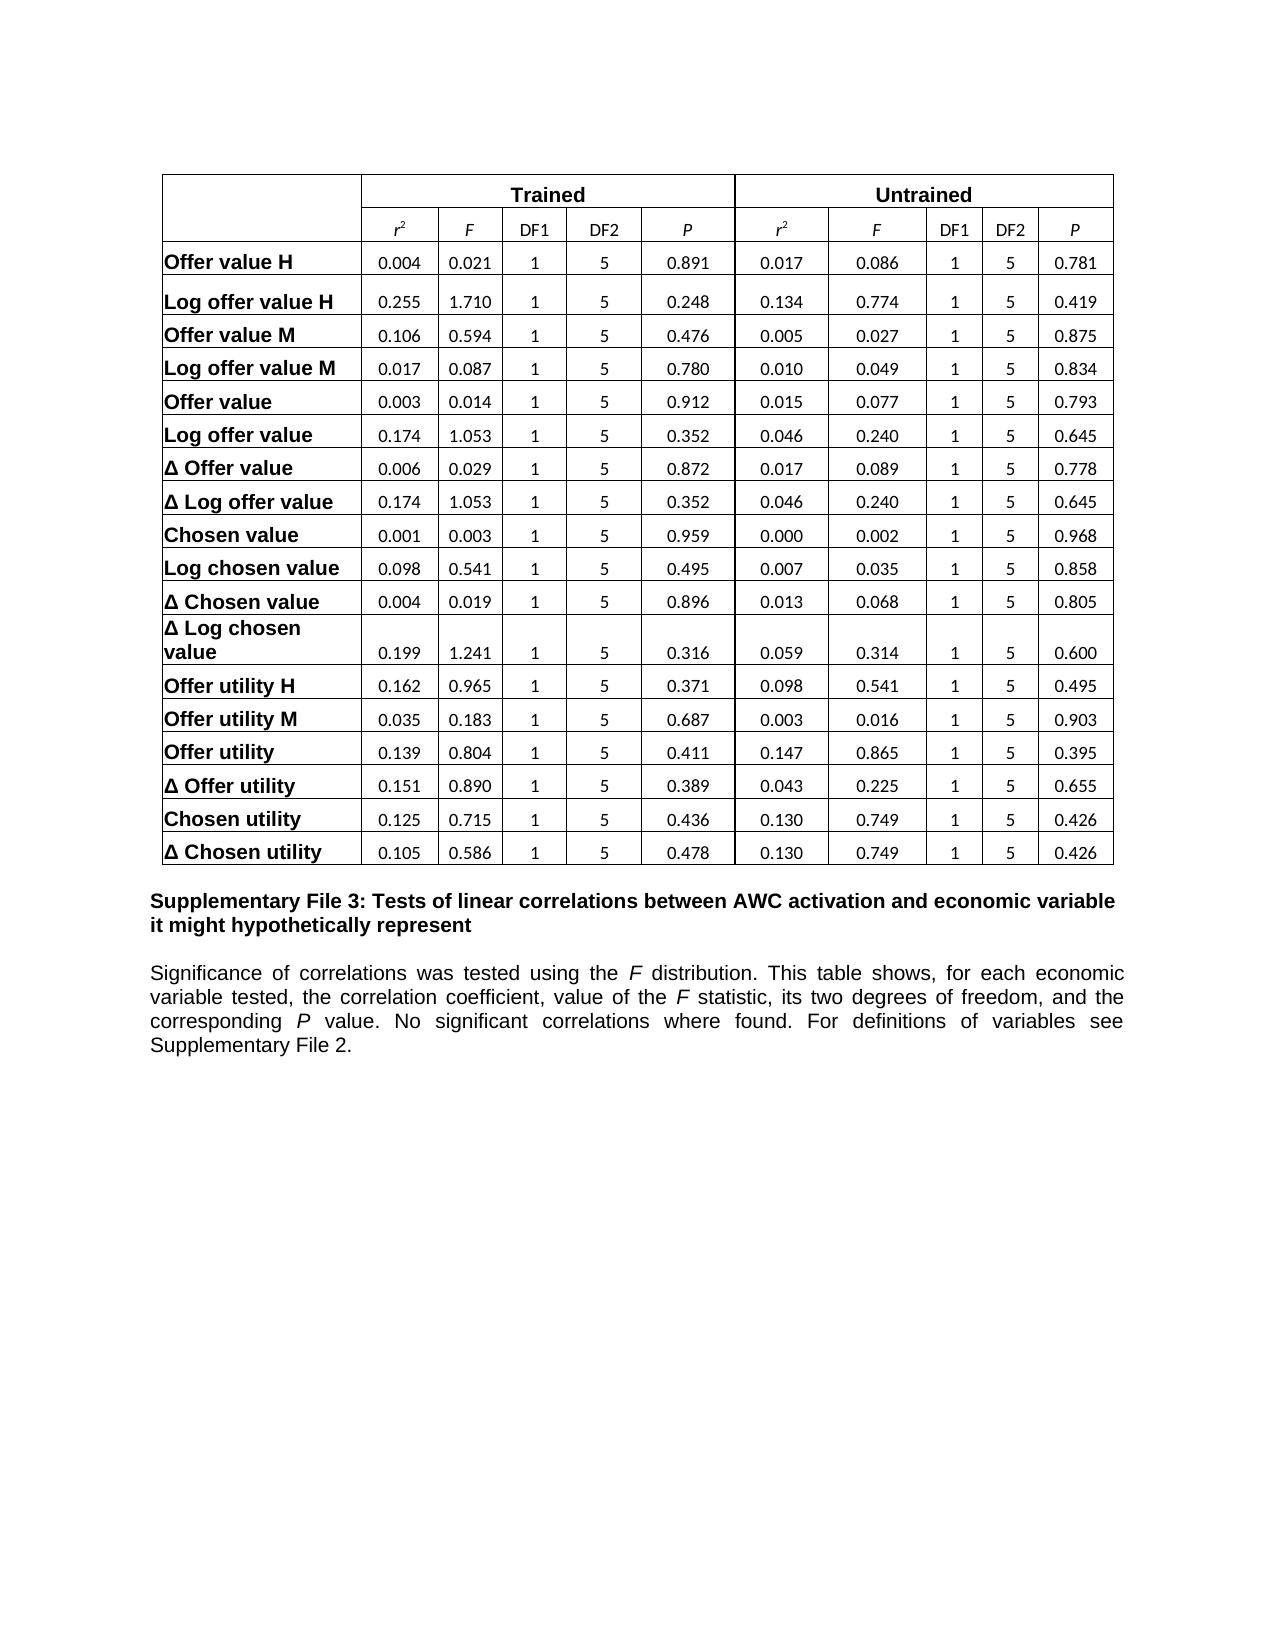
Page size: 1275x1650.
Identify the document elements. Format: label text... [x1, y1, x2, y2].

table_cell Δ Offer utility [163, 765, 361, 797]
table_cell 5 [567, 481, 641, 513]
table_cell 0.240 [829, 481, 926, 513]
table_cell 0.130 [736, 832, 828, 864]
table_cell 0.774 [829, 275, 926, 313]
table_cell 0.077 [829, 381, 926, 413]
table_cell 0.959 [642, 515, 734, 547]
table_cell 1 [503, 275, 566, 313]
table_cell 0.098 [362, 548, 438, 580]
table_cell 0.004 [362, 581, 438, 613]
table_cell Offer value H [163, 242, 361, 274]
table_cell 1 [503, 315, 566, 347]
table_cell 0.896 [642, 581, 734, 613]
table_cell DF2 [567, 208, 641, 241]
table_cell 5 [983, 832, 1038, 864]
table_cell 5 [983, 765, 1038, 797]
table_cell 1 [927, 665, 982, 697]
table_cell 0.183 [439, 699, 502, 731]
table_cell 0.586 [439, 832, 502, 864]
table_cell 0.125 [362, 799, 438, 831]
table_cell 0.000 [736, 515, 828, 547]
table_cell 5 [983, 615, 1038, 664]
table_cell 1 [503, 832, 566, 864]
table_cell 1 [503, 581, 566, 613]
table_cell Offer utility [163, 732, 361, 764]
table_cell 0.858 [1039, 548, 1113, 580]
table_cell 5 [567, 581, 641, 613]
table_cell 1 [927, 315, 982, 347]
table_cell 0.013 [736, 581, 828, 613]
table_cell 0.804 [439, 732, 502, 764]
table_cell 0.021 [439, 242, 502, 274]
table_cell 0.426 [1039, 799, 1113, 831]
table_cell 1 [927, 615, 982, 664]
table_cell 1 [927, 348, 982, 380]
table_cell 1 [927, 699, 982, 731]
table_cell 0.106 [362, 315, 438, 347]
table_cell 0.134 [736, 275, 828, 313]
table_cell Offer value M [163, 315, 361, 347]
table_cell 5 [983, 581, 1038, 613]
table_cell 0.089 [829, 448, 926, 480]
table_cell 0.174 [362, 415, 438, 447]
table_cell 5 [983, 448, 1038, 480]
text Supplementary File 3: Tests of linear correlations between AWC activation and economic variable it might hypothetically represent [150, 889, 1125, 937]
table_cell 5 [567, 448, 641, 480]
table_cell 1.053 [439, 481, 502, 513]
table_cell DF2 [983, 208, 1038, 241]
table_cell 0.002 [829, 515, 926, 547]
table_cell 0.371 [642, 665, 734, 697]
table_cell 0.255 [362, 275, 438, 313]
table_cell 0.139 [362, 732, 438, 764]
table_cell 0.965 [439, 665, 502, 697]
table_cell 0.240 [829, 415, 926, 447]
table_cell 5 [983, 348, 1038, 380]
table_cell 0.017 [362, 348, 438, 380]
table_cell 5 [567, 548, 641, 580]
table_cell 0.655 [1039, 765, 1113, 797]
table_cell Δ Chosen utility [163, 832, 361, 864]
table_cell Δ Log offer value [163, 481, 361, 513]
table_cell 0.046 [736, 481, 828, 513]
table_header Untrained [736, 175, 1113, 207]
table_cell 0.600 [1039, 615, 1113, 664]
table_cell 1.053 [439, 415, 502, 447]
table_cell 0.046 [736, 415, 828, 447]
table_cell 5 [983, 242, 1038, 274]
table_cell 1.241 [439, 615, 502, 664]
table_cell Log chosen value [163, 548, 361, 580]
table_cell 0.007 [736, 548, 828, 580]
table_cell 5 [567, 348, 641, 380]
table_cell 0.006 [362, 448, 438, 480]
table_cell 5 [983, 799, 1038, 831]
table_cell 0.594 [439, 315, 502, 347]
table_cell 0.890 [439, 765, 502, 797]
table_cell 1 [927, 765, 982, 797]
table_cell 1 [927, 448, 982, 480]
table_cell 5 [567, 832, 641, 864]
table_cell 1 [503, 515, 566, 547]
table_cell 5 [567, 242, 641, 274]
table_cell Δ Offer value [163, 448, 361, 480]
table_cell 0.495 [642, 548, 734, 580]
table_cell 1 [503, 615, 566, 664]
table_cell 0.865 [829, 732, 926, 764]
table_cell 0.476 [642, 315, 734, 347]
table_cell Δ Chosen value [163, 581, 361, 613]
table_cell Chosen value [163, 515, 361, 547]
table_cell 0.314 [829, 615, 926, 664]
table_cell 5 [567, 415, 641, 447]
table_cell 0.749 [829, 832, 926, 864]
table_cell 1 [503, 765, 566, 797]
table_cell 1 [927, 242, 982, 274]
table_cell 0.645 [1039, 415, 1113, 447]
table_cell 0.014 [439, 381, 502, 413]
table_cell 1 [503, 448, 566, 480]
table_cell 0.495 [1039, 665, 1113, 697]
table_cell 1 [503, 415, 566, 447]
table_cell 1 [503, 732, 566, 764]
table_cell 1 [503, 799, 566, 831]
table_cell 0.105 [362, 832, 438, 864]
table_cell 0.005 [736, 315, 828, 347]
table_cell 1 [927, 415, 982, 447]
table_cell 0.015 [736, 381, 828, 413]
table_cell 0.043 [736, 765, 828, 797]
table_cell 0.016 [829, 699, 926, 731]
table_cell Offer utility M [163, 699, 361, 731]
table_cell 5 [567, 275, 641, 313]
text Significance of correlations was tested using the F distribution. This table shows, for each economic variable tested, the correlation coefficient, value of the F statistic, its two degrees of freedom, and the corresponding P value. No significant correlations where found. For definitions of variables see Supplementary File 2. [150, 961, 1125, 1057]
table_cell 1.710 [439, 275, 502, 313]
table_cell 0.780 [642, 348, 734, 380]
table_cell 0.059 [736, 615, 828, 664]
table_cell 0.199 [362, 615, 438, 664]
table_cell 0.352 [642, 481, 734, 513]
table_cell 1 [927, 732, 982, 764]
table_cell 5 [567, 381, 641, 413]
table_cell 0.068 [829, 581, 926, 613]
table_cell 1 [503, 699, 566, 731]
table_cell 1 [927, 515, 982, 547]
table_cell 0.891 [642, 242, 734, 274]
table_cell DF1 [927, 208, 982, 241]
table_cell 1 [927, 381, 982, 413]
table_cell 0.352 [642, 415, 734, 447]
table_cell 0.017 [736, 448, 828, 480]
table_cell 5 [983, 415, 1038, 447]
table_cell 5 [567, 665, 641, 697]
table_cell 5 [983, 481, 1038, 513]
table_cell 0.151 [362, 765, 438, 797]
table_cell Offer utility H [163, 665, 361, 697]
table_cell 0.687 [642, 699, 734, 731]
table_cell 0.389 [642, 765, 734, 797]
table_cell 0.478 [642, 832, 734, 864]
table_cell 0.130 [736, 799, 828, 831]
table_cell 1 [927, 275, 982, 313]
table_cell 0.541 [829, 665, 926, 697]
table_cell 5 [983, 665, 1038, 697]
table_cell 0.875 [1039, 315, 1113, 347]
table_cell 5 [567, 732, 641, 764]
table_cell 0.912 [642, 381, 734, 413]
table_cell 0.645 [1039, 481, 1113, 513]
table_cell 0.419 [1039, 275, 1113, 313]
table_cell 0.035 [829, 548, 926, 580]
table_cell DF1 [503, 208, 566, 241]
table_cell P [642, 208, 734, 241]
table_cell F [439, 208, 502, 241]
table_cell 0.903 [1039, 699, 1113, 731]
table_cell P [1039, 208, 1113, 241]
table_cell 0.086 [829, 242, 926, 274]
table_cell 5 [567, 699, 641, 731]
table_cell 1 [927, 548, 982, 580]
table_cell 0.174 [362, 481, 438, 513]
table_cell 0.049 [829, 348, 926, 380]
table_cell 0.029 [439, 448, 502, 480]
table_cell 0.781 [1039, 242, 1113, 274]
table_cell 0.147 [736, 732, 828, 764]
table_cell 1 [503, 548, 566, 580]
table_cell 0.395 [1039, 732, 1113, 764]
table_cell 0.872 [642, 448, 734, 480]
table_cell 1 [927, 832, 982, 864]
table_cell 0.411 [642, 732, 734, 764]
table_cell 0.436 [642, 799, 734, 831]
table_cell 0.098 [736, 665, 828, 697]
table_cell 0.834 [1039, 348, 1113, 380]
table_cell 5 [983, 732, 1038, 764]
table_cell 0.426 [1039, 832, 1113, 864]
table_cell 0.019 [439, 581, 502, 613]
table_cell 5 [567, 315, 641, 347]
table_cell 0.316 [642, 615, 734, 664]
table_cell 5 [567, 515, 641, 547]
table_cell 1 [503, 348, 566, 380]
table_cell 1 [927, 581, 982, 613]
table_cell 0.162 [362, 665, 438, 697]
table_cell 0.027 [829, 315, 926, 347]
table_header Trained [362, 175, 734, 207]
table_cell 1 [503, 481, 566, 513]
table_cell Offer value [163, 381, 361, 413]
table_cell 0.225 [829, 765, 926, 797]
table_cell 0.003 [362, 381, 438, 413]
table_cell 0.749 [829, 799, 926, 831]
table_cell Log offer value [163, 415, 361, 447]
table_cell Log offer value H [163, 275, 361, 313]
table_cell 5 [983, 275, 1038, 313]
table_cell Log offer value M [163, 348, 361, 380]
table_cell Chosen utility [163, 799, 361, 831]
table_cell 1 [927, 481, 982, 513]
table_cell r2 [736, 208, 828, 241]
table_cell 5 [983, 548, 1038, 580]
table_header [163, 175, 361, 241]
table_cell F [829, 208, 926, 241]
table_cell 0.778 [1039, 448, 1113, 480]
table_cell 0.793 [1039, 381, 1113, 413]
table_cell 0.248 [642, 275, 734, 313]
table_cell 5 [983, 315, 1038, 347]
table_cell r2 [362, 208, 438, 241]
table_cell 1 [927, 799, 982, 831]
table_cell 5 [567, 765, 641, 797]
table_cell 5 [567, 615, 641, 664]
table_cell 5 [983, 515, 1038, 547]
table_cell 0.010 [736, 348, 828, 380]
table_cell 5 [567, 799, 641, 831]
table_cell 1 [503, 665, 566, 697]
table_cell Δ Log chosen value [163, 615, 361, 664]
table_cell 1 [503, 381, 566, 413]
table_cell 5 [983, 381, 1038, 413]
table_cell 0.541 [439, 548, 502, 580]
table_cell 0.004 [362, 242, 438, 274]
table_cell 0.003 [736, 699, 828, 731]
table_cell 0.805 [1039, 581, 1113, 613]
table_cell 0.003 [439, 515, 502, 547]
table_cell 0.968 [1039, 515, 1113, 547]
table_cell 0.001 [362, 515, 438, 547]
table_cell 0.087 [439, 348, 502, 380]
table_cell 0.715 [439, 799, 502, 831]
table_cell 5 [983, 699, 1038, 731]
table_cell 0.035 [362, 699, 438, 731]
table_cell 1 [503, 242, 566, 274]
table_cell 0.017 [736, 242, 828, 274]
